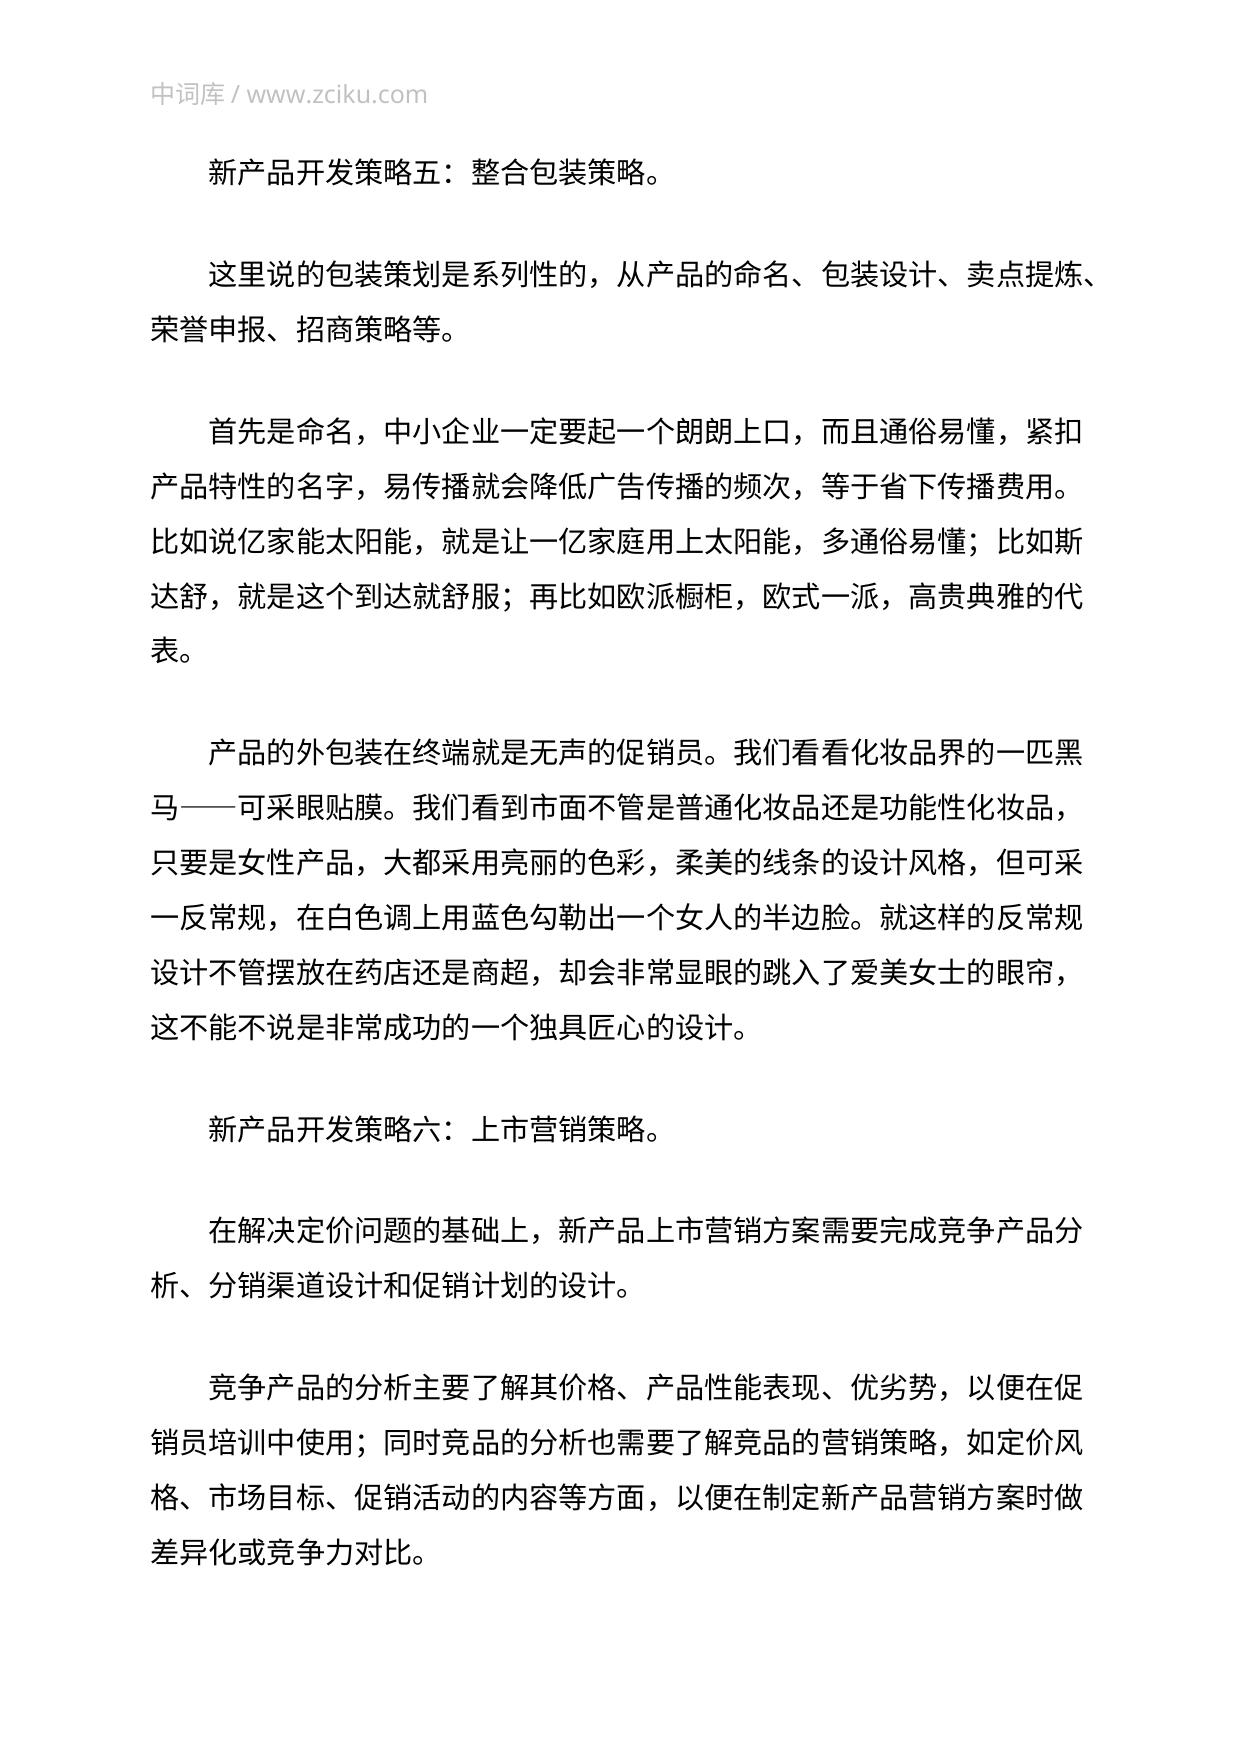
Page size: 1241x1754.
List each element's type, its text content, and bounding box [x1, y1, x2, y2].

text 产品的外包装在终端就是无声的促销员。我们看看化妆品界的一匹黑马——可采眼贴膜。我们看到市面不管是普通化妆品还是功能性化妆品，只要是女性产品，大都采用亮丽的色彩，柔美的线条的设计风格，但可采一反常规，在白色调上用蓝色勾勒出一个女人的半边脸。就这样的反常规设计不管摆放在药店还是商超，却会非常显眼的跳入了爱美女士的眼帘，这不能不说是非常成功的一个独具匠心的设计。 [150, 730, 1090, 1047]
text 这里说的包装策划是系列性的，从产品的命名、包装设计、卖点提炼、荣誉申报、招商策略等。 [150, 252, 1090, 349]
text 新产品开发策略五：整合包装策略。 [150, 150, 1090, 192]
text 在解决定价问题的基础上，新产品上市营销方案需要完成竞争产品分析、分销渠道设计和促销计划的设计。 [150, 1208, 1090, 1305]
text 新产品开发策略六：上市营销策略。 [150, 1106, 1090, 1148]
text 首先是命名，中小企业一定要起一个朗朗上口，而且通俗易懂，紧扣产品特性的名字，易传播就会降低广告传播的频次，等于省下传播费用。比如说亿家能太阳能，就是让一亿家庭用上太阳能，多通俗易懂；比如斯达舒，就是这个到达就舒服；再比如欧派橱柜，欧式一派，高贵典雅的代表。 [150, 408, 1090, 670]
text 竞争产品的分析主要了解其价格、产品性能表现、优劣势，以便在促销员培训中使用；同时竞品的分析也需要了解竞品的营销策略，如定价风格、市场目标、促销活动的内容等方面，以便在制定新产品营销方案时做差异化或竞争力对比。 [150, 1364, 1090, 1571]
